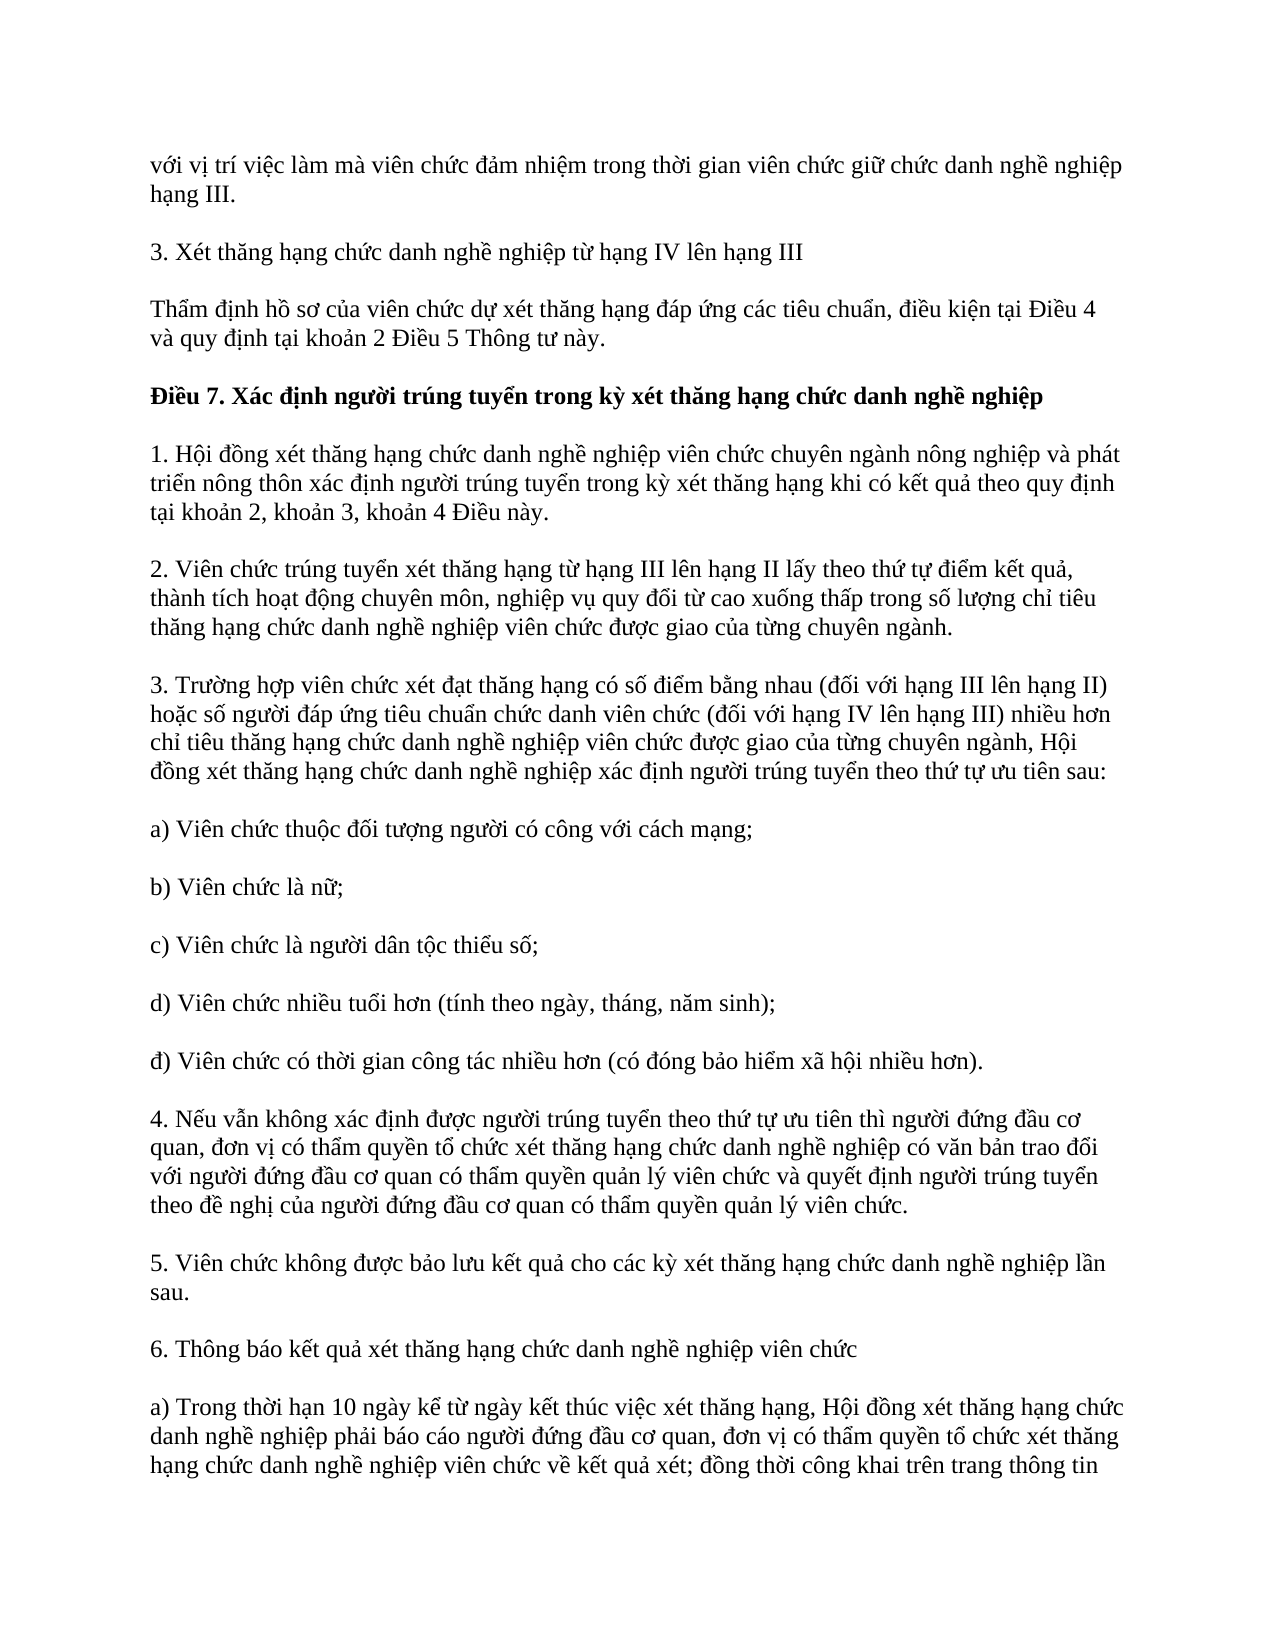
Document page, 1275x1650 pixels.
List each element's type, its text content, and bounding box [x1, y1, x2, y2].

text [150, 1392, 1125, 1479]
text a) Viên chức thuộc đối tượng người có công với cách mạng; [150, 814, 1125, 843]
text đ) Viên chức có thời gian công tác nhiều hơn (có đóng bảo hiểm xã hội nhiều hơn). [150, 1046, 1125, 1074]
text 6. Thông báo kết quả xét thăng hạng chức danh nghề nghiệp viên chức [150, 1334, 1125, 1363]
text Thẩm định hồ sơ của viên chức dự xét thăng hạng đáp ứng các tiêu chuẩn, điều kiện tại Điều 4 và quy định tại khoản 2 Điều 5 Thông tư này. [150, 294, 1125, 352]
text b) Viên chức là nữ; [150, 872, 1125, 901]
text 1. Hội đồng xét thăng hạng chức danh nghề nghiệp viên chức chuyên ngành nông nghiệp và phát triển nông thôn xác định người trúng tuyển trong kỳ xét thăng hạng khi có kết quả theo quy định tại khoản 2, khoản 3, khoản 4 Điều này. [150, 439, 1125, 525]
text 2. Viên chức trúng tuyển xét thăng hạng từ hạng III lên hạng II lấy theo thứ tự điểm kết quả, thành tích hoạt động chuyên môn, nghiệp vụ quy đổi từ cao xuống thấp trong số lượng chỉ tiêu thăng hạng chức danh nghề nghiệp viên chức được giao của từng chuyên ngành. [150, 554, 1125, 641]
text 5. Viên chức không được bảo lưu kết quả cho các kỳ xét thăng hạng chức danh nghề nghiệp lần sau. [150, 1248, 1125, 1305]
text Điều 7. Xác định người trúng tuyển trong kỳ xét thăng hạng chức danh nghề nghiệp [150, 381, 1125, 410]
text 3. Xét thăng hạng chức danh nghề nghiệp từ hạng IV lên hạng III [150, 237, 1125, 265]
text c) Viên chức là người dân tộc thiểu số; [150, 930, 1125, 959]
text d) Viên chức nhiều tuổi hơn (tính theo ngày, tháng, năm sinh); [150, 988, 1125, 1017]
text 4. Nếu vẫn không xác định được người trúng tuyển theo thứ tự ưu tiên thì người đứng đầu cơ quan, đơn vị có thẩm quyền tổ chức xét thăng hạng chức danh nghề nghiệp có văn bản trao đổi với người đứng đầu cơ quan có thẩm quyền quản lý viên chức và quyết định người trúng tuyển theo đề nghị của người đứng đầu cơ quan có thẩm quyền quản lý viên chức. [150, 1104, 1125, 1219]
text 3. Trường hợp viên chức xét đạt thăng hạng có số điểm bằng nhau (đối với hạng III lên hạng II) hoặc số người đáp ứng tiêu chuẩn chức danh viên chức (đối với hạng IV lên hạng III) nhiều hơn chỉ tiêu thăng hạng chức danh nghề nghiệp viên chức được giao của từng chuyên ngành, Hội đồng xét thăng hạng chức danh nghề nghiệp xác định người trúng tuyển theo thứ tự ưu tiên sau: [150, 670, 1125, 785]
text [150, 150, 1125, 207]
